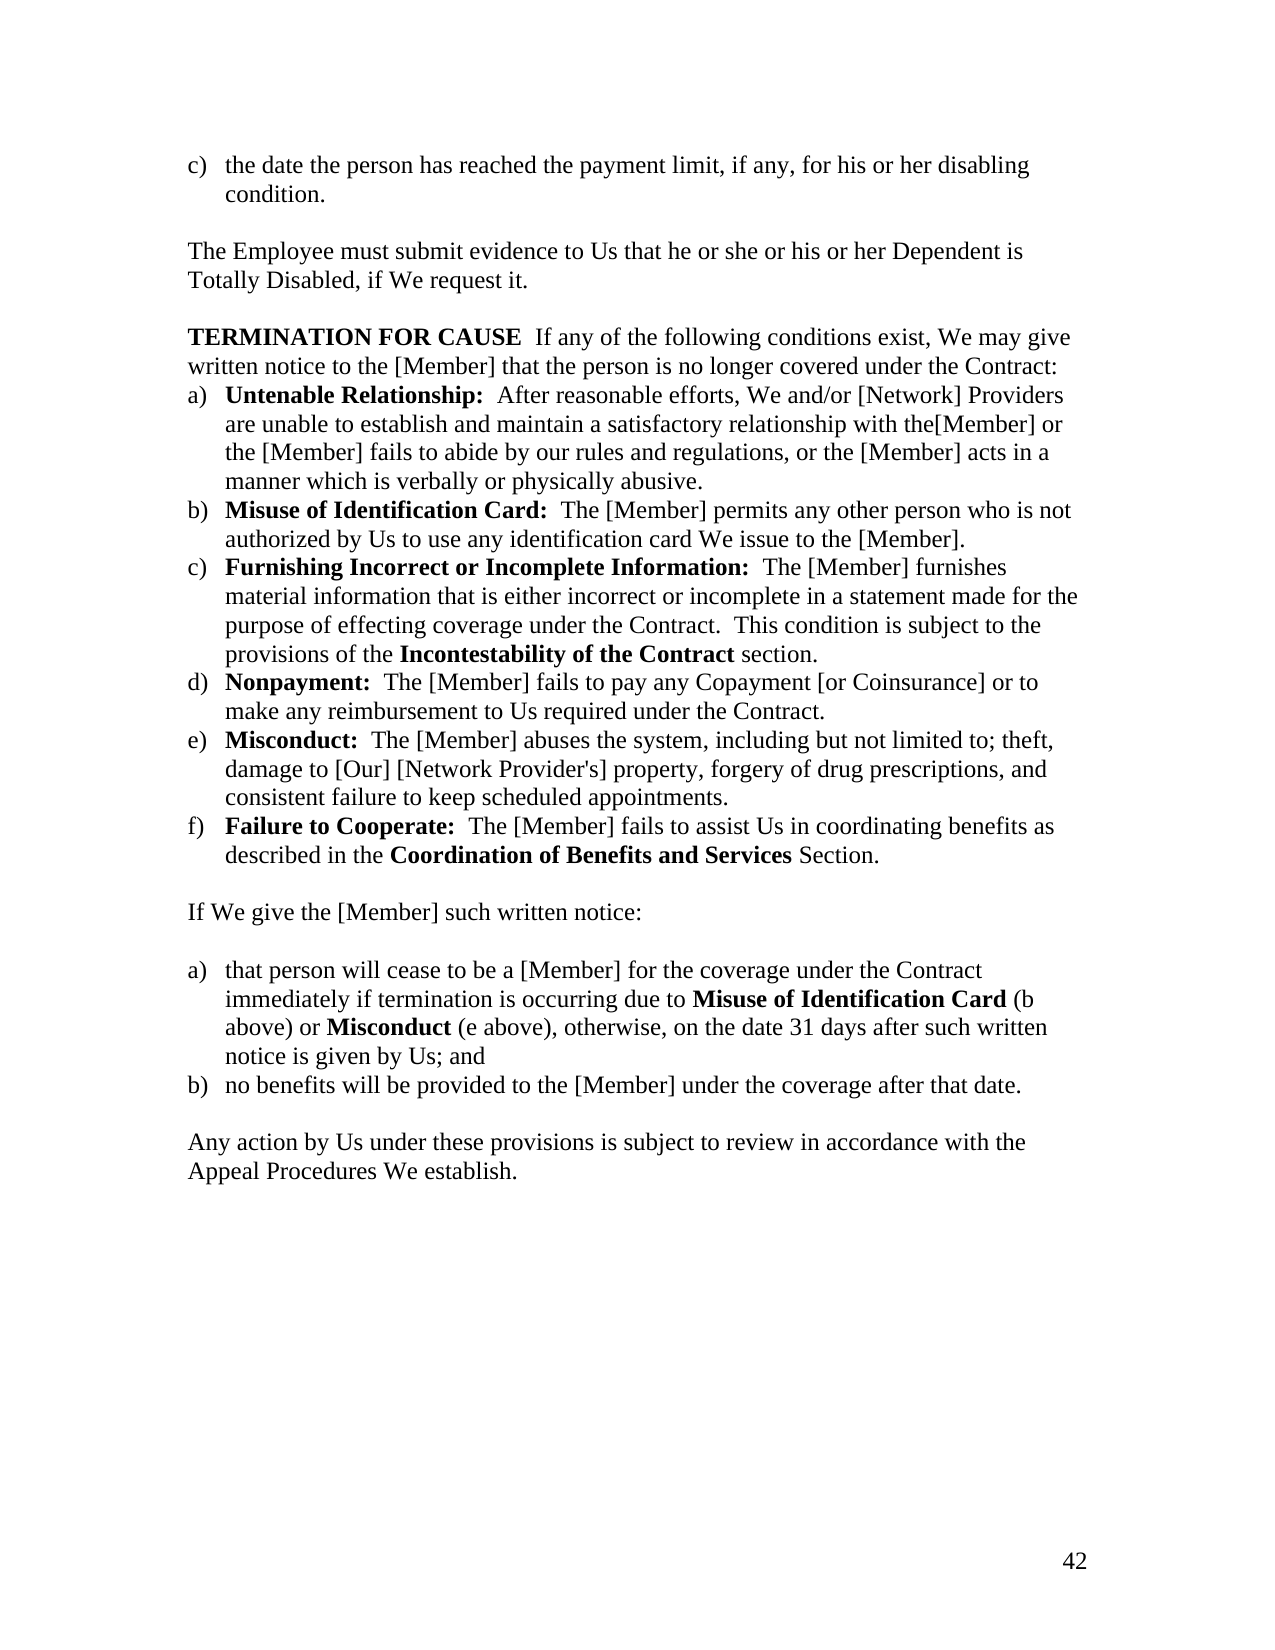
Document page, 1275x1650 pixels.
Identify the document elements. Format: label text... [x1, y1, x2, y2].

list Misconduct: The [Member] abuses the system, including but not limited to; theft, damage to [Our] [Network Provider's] property, forgery of drug prescriptions, and consistent failure to keep scheduled appointments. [187, 725, 1087, 811]
list Furnishing Incorrect or Incomplete Information: The [Member] furnishes material information that is either incorrect or incomplete in a statement made for the purpose of effecting coverage under the Contract. This condition is subject to the provisions of the Incontestability of the Contract section. [187, 552, 1087, 667]
list Failure to Cooperate: The [Member] fails to assist Us in coordinating benefits as described in the Coordination of Benefits and Services Section. [187, 811, 1087, 869]
text The Employee must submit evidence to Us that he or she or his or her Dependent is Totally Disabled, if We request it. [187, 236, 1087, 294]
list Untenable Relationship: After reasonable efforts, We and/or [Network] Providers are unable to establish and maintain a satisfactory relationship with the[Member] or the [Member] fails to abide by our rules and regulations, or the [Member] acts in a manner which is verbally or physically abusive. [187, 380, 1087, 495]
text TERMINATION FOR CAUSE If any of the following conditions exist, We may give written notice to the [Member] that the person is no longer covered under the Contract: [187, 322, 1087, 380]
list Nonpayment: The [Member] fails to pay any Copayment [or Coinsurance] or to make any reimbursement to Us required under the Contract. [187, 667, 1087, 725]
text If We give the [Member] such written notice: [187, 897, 1087, 926]
list the date the person has reached the payment limit, if any, for his or her disabling condition. [187, 150, 1087, 207]
text Any action by Us under these provisions is subject to review in accordance with the Appeal Procedures We establish. [187, 1127, 1087, 1185]
list no benefits will be provided to the [Member] under the coverage after that date. [187, 1070, 1087, 1099]
list Misuse of Identification Card: The [Member] permits any other person who is not authorized by Us to use any identification card We issue to the [Member]. [187, 495, 1087, 552]
list that person will cease to be a [Member] for the coverage under the Contract immediately if termination is occurring due to Misuse of Identification Card (b above) or Misconduct (e above), otherwise, on the date 31 days after such written notice is given by Us; and [187, 955, 1087, 1070]
